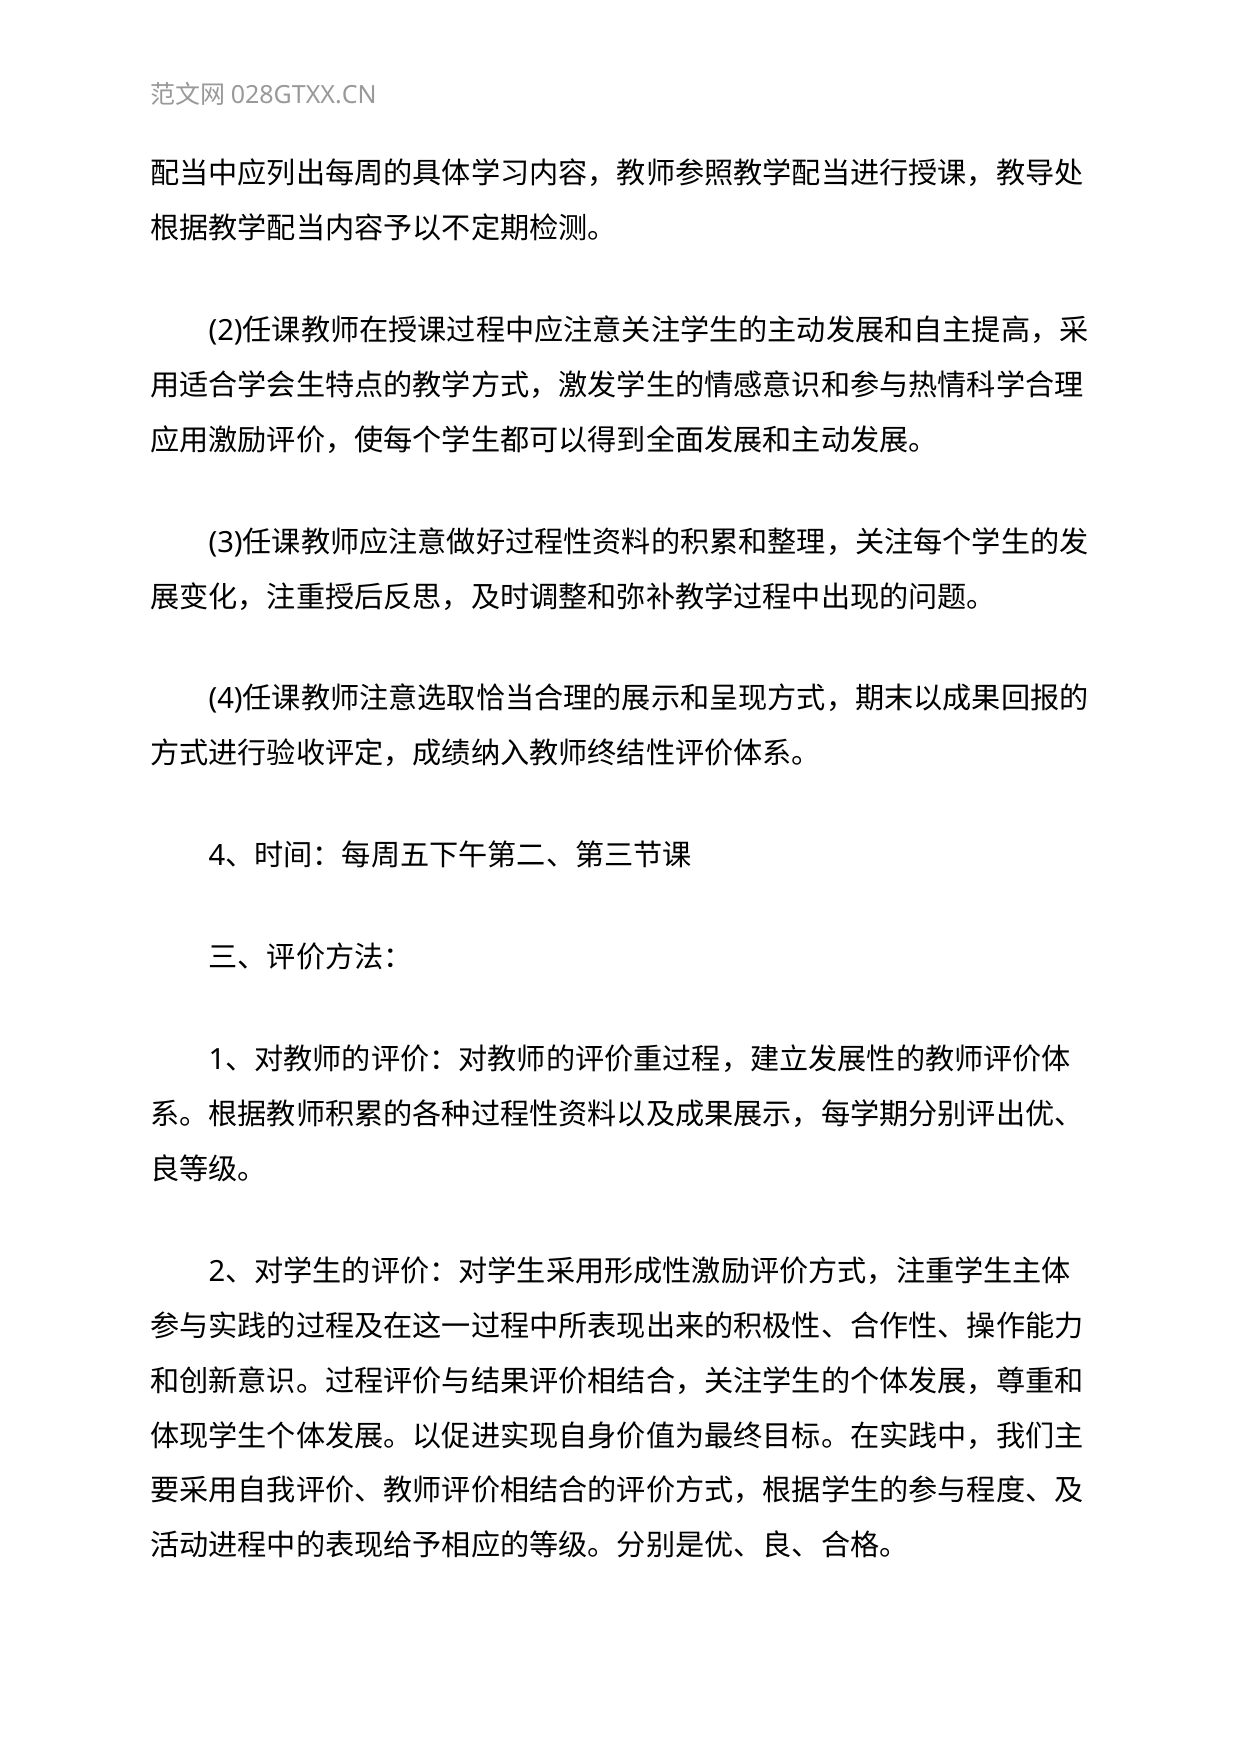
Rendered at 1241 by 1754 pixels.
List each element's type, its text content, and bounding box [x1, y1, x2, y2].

text 2、对学生的评价：对学生采用形成性激励评价方式，注重学生主体参与实践的过程及在这一过程中所表现出来的积极性、合作性、操作能力和创新意识。过程评价与结果评价相结合，关注学生的个体发展，尊重和体现学生个体发展。以促进实现自身价值为最终目标。在实践中，我们主要采用自我评价、教师评价相结合的评价方式，根据学生的参与程度、及活动进程中的表现给予相应的等级。分别是优、良、合格。 [150, 1247, 1090, 1564]
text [150, 150, 1090, 247]
text (2)任课教师在授课过程中应注意关注学生的主动发展和自主提高，采用适合学会生特点的教学方式，激发学生的情感意识和参与热情科学合理应用激励评价，使每个学生都可以得到全面发展和主动发展。 [150, 307, 1090, 459]
text (3)任课教师应注意做好过程性资料的积累和整理，关注每个学生的发展变化，注重授后反思，及时调整和弥补教学过程中出现的问题。 [150, 518, 1090, 616]
text 4、时间：每周五下午第二、第三节课 [150, 832, 1090, 874]
text (4)任课教师注意选取恰当合理的展示和呈现方式，期末以成果回报的方式进行验收评定，成绩纳入教师终结性评价体系。 [150, 675, 1090, 772]
text 三、评价方法： [150, 934, 1090, 976]
text 1、对教师的评价：对教师的评价重过程，建立发展性的教师评价体系。根据教师积累的各种过程性资料以及成果展示，每学期分别评出优、良等级。 [150, 1036, 1090, 1188]
